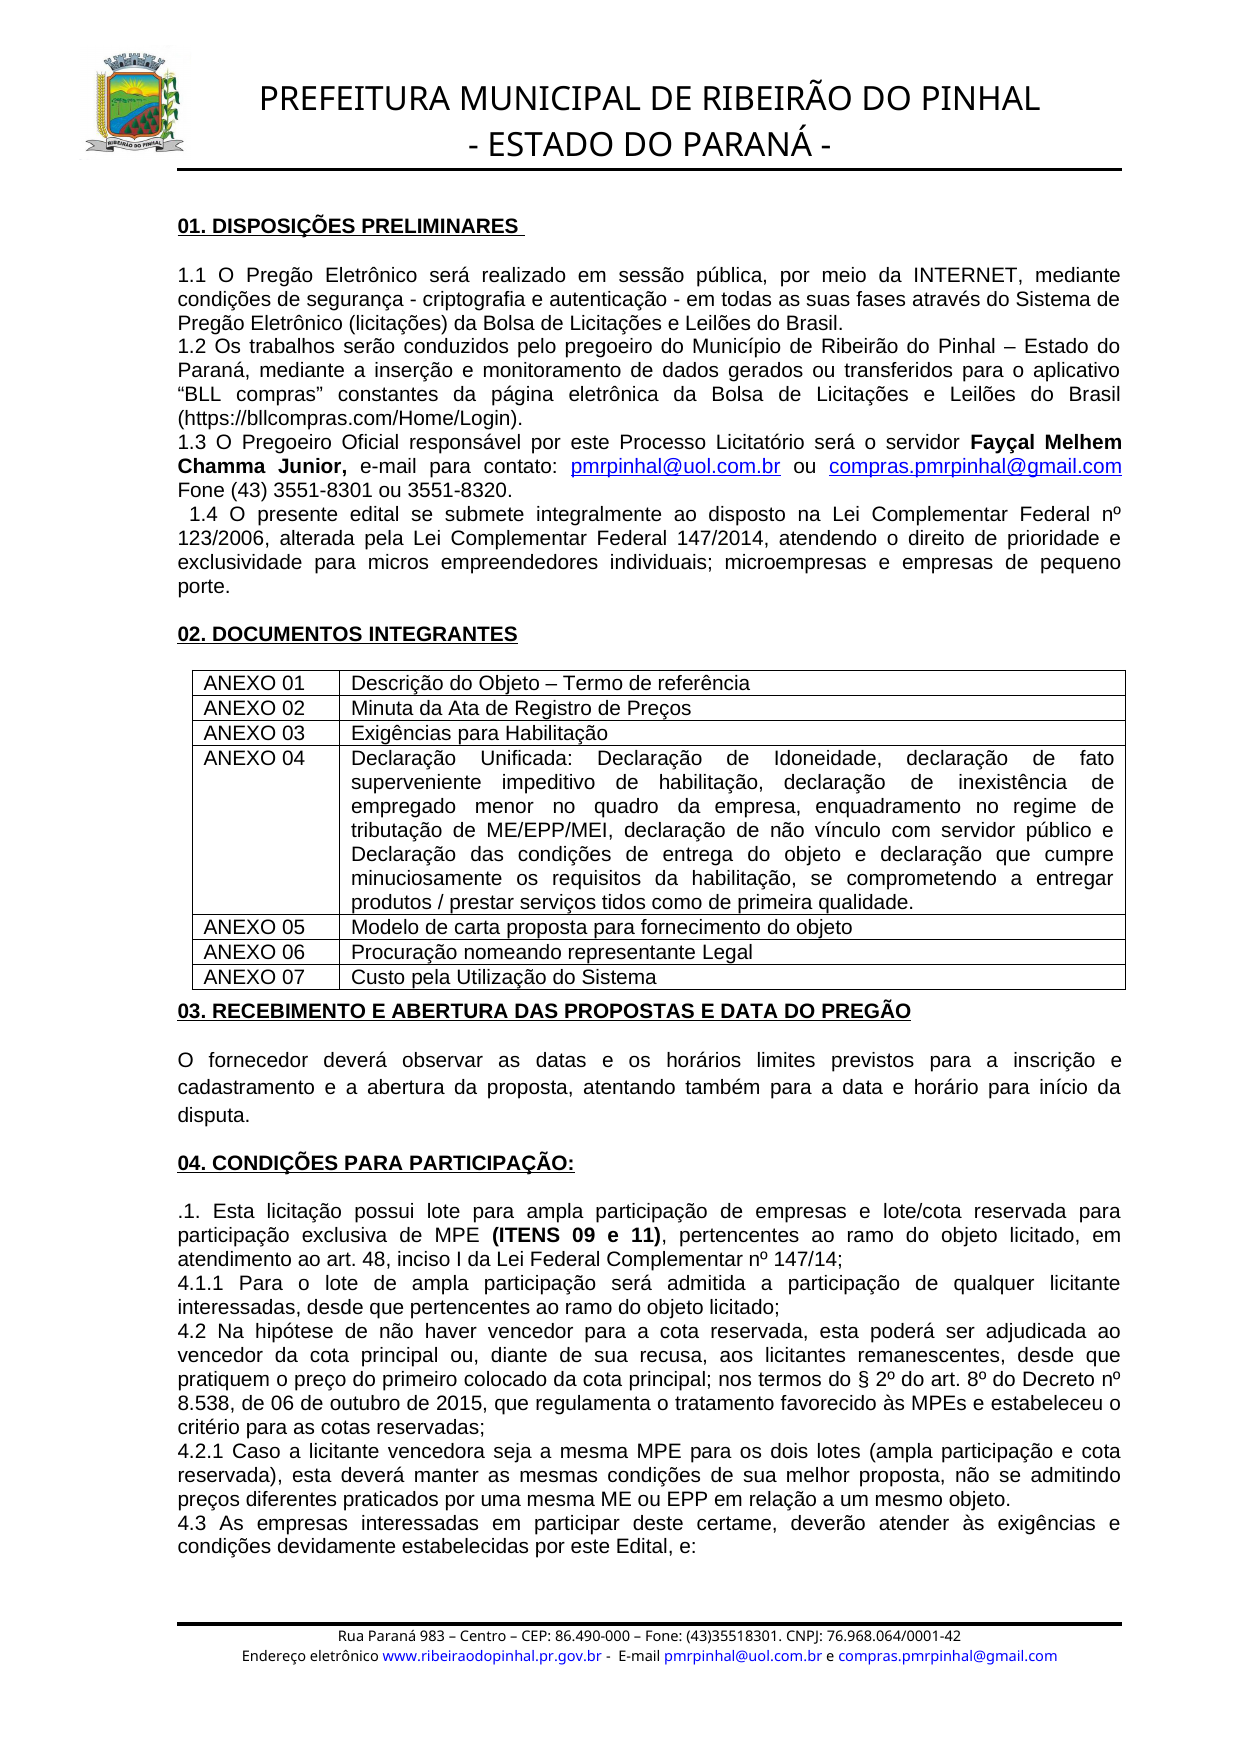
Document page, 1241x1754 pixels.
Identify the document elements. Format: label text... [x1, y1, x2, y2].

text 4.1.1 Para o lote de ampla participação será admitida a participação de qualquer licitante interessadas, desde que pertencentes ao ramo do objeto licitado; [177, 1271, 1122, 1319]
table_cell ANEXO 06 [193, 940, 339, 963]
table_header ANEXO 01 [193, 671, 339, 695]
table_cell ANEXO 03 [193, 721, 339, 745]
text 1.4 O presente edital se submete integralmente ao disposto na Lei Complementar Federal nº 123/2006, alterada pela Lei Complementar Federal 147/2014, atendendo o direito de prioridade e exclusividade para micros empreendedores individuais; microempresas e empresas de pequeno porte. [177, 502, 1122, 598]
text 4.2 Na hipótese de não haver vencedor para a cota reservada, esta poderá ser adjudicada ao vencedor da cota principal ou, diante de sua recusa, aos licitantes remanescentes, desde que pratiquem o preço do primeiro colocado da cota principal; nos termos do § 2º do art. 8º do Decreto nº 8.538, de 06 de outubro de 2015, que regulamenta o tratamento favorecido às MPEs e estabeleceu o critério para as cotas reservadas; [177, 1319, 1122, 1438]
table_cell ANEXO 04 [193, 746, 339, 913]
table_cell ANEXO 07 [193, 965, 339, 988]
text 1.1 O Pregão Eletrônico será realizado em sessão pública, por meio da INTERNET, mediante condições de segurança - criptografia e autenticação - em todas as suas fases através do Sistema de Pregão Eletrônico (licitações) da Bolsa de Licitações e Leilões do Brasil. [177, 262, 1122, 334]
table_cell Exigências para Habilitação [340, 721, 1125, 745]
text 03. RECEBIMENTO E ABERTURA DAS PROPOSTAS E DATA DO PREGÃO [177, 999, 1122, 1023]
table_cell ANEXO 05 [193, 915, 339, 938]
table_cell Procuração nomeando representante Legal [340, 940, 1125, 963]
text 1.3 O Pregoeiro Oficial responsável por este Processo Licitatório será o servidor Fayçal Melhem Chamma Junior, e-mail para contato: pmrpinhal@uol.com.br ou compras.pmrpinhal@gmail.com Fone (43) 3551-8301 ou 3551-8320. [177, 430, 1122, 502]
table_cell Declaração Unificada: Declaração de Idoneidade, declaração de fato superveniente impeditivo de habilitação, declaração de inexistência de empregado menor no quadro da empresa, enquadramento no regime de tributação de ME/EPP/MEI, declaração de não vínculo com servidor público e Declaração das condições de entrega do objeto e declaração que cumpre minuciosamente os requisitos da habilitação, se comprometendo a entregar produtos / prestar serviços tidos como de primeira qualidade. [340, 746, 1125, 913]
text 02. DOCUMENTOS INTEGRANTES [177, 622, 1122, 646]
text 04. CONDIÇÕES PARA PARTICIPAÇÃO: [177, 1151, 1122, 1175]
table_header Descrição do Objeto – Termo de referência [340, 671, 1125, 695]
table_cell Modelo de carta proposta para fornecimento do objeto [340, 915, 1125, 938]
text 4.3 As empresas interessadas em participar deste certame, deverão atender às exigências e condições devidamente estabelecidas por este Edital, e: [177, 1510, 1122, 1558]
text O fornecedor deverá observar as datas e os horários limites previstos para a inscrição e cadastramento e a abertura da proposta, atentando também para a data e horário para início da disputa. [177, 1048, 1122, 1127]
text 01. DISPOSIÇÕES PRELIMINARES [177, 214, 1122, 238]
table_cell Custo pela Utilização do Sistema [340, 965, 1125, 988]
text 1.2 Os trabalhos serão conduzidos pelo pregoeiro do Município de Ribeirão do Pinhal – Estado do Paraná, mediante a inserção e monitoramento de dados gerados ou transferidos para o aplicativo “BLL compras” constantes da página eletrônica da Bolsa de Licitações e Leilões do Brasil (https://bllcompras.com/Home/Login). [177, 334, 1122, 430]
text .1. Esta licitação possui lote para ampla participação de empresas e lote/cota reservada para participação exclusiva de MPE (ITENS 09 e 11), pertencentes ao ramo do objeto licitado, em atendimento ao art. 48, inciso I da Lei Federal Complementar nº 147/14; [177, 1199, 1122, 1271]
table_cell ANEXO 02 [193, 696, 339, 720]
text 4.2.1 Caso a licitante vencedora seja a mesma MPE para os dois lotes (ampla participação e cota reservada), esta deverá manter as mesmas condições de sua melhor proposta, não se admitindo preços diferentes praticados por uma mesma ME ou EPP em relação a um mesmo objeto. [177, 1438, 1122, 1510]
table_cell Minuta da Ata de Registro de Preços [340, 696, 1125, 720]
picture [79, 45, 192, 160]
